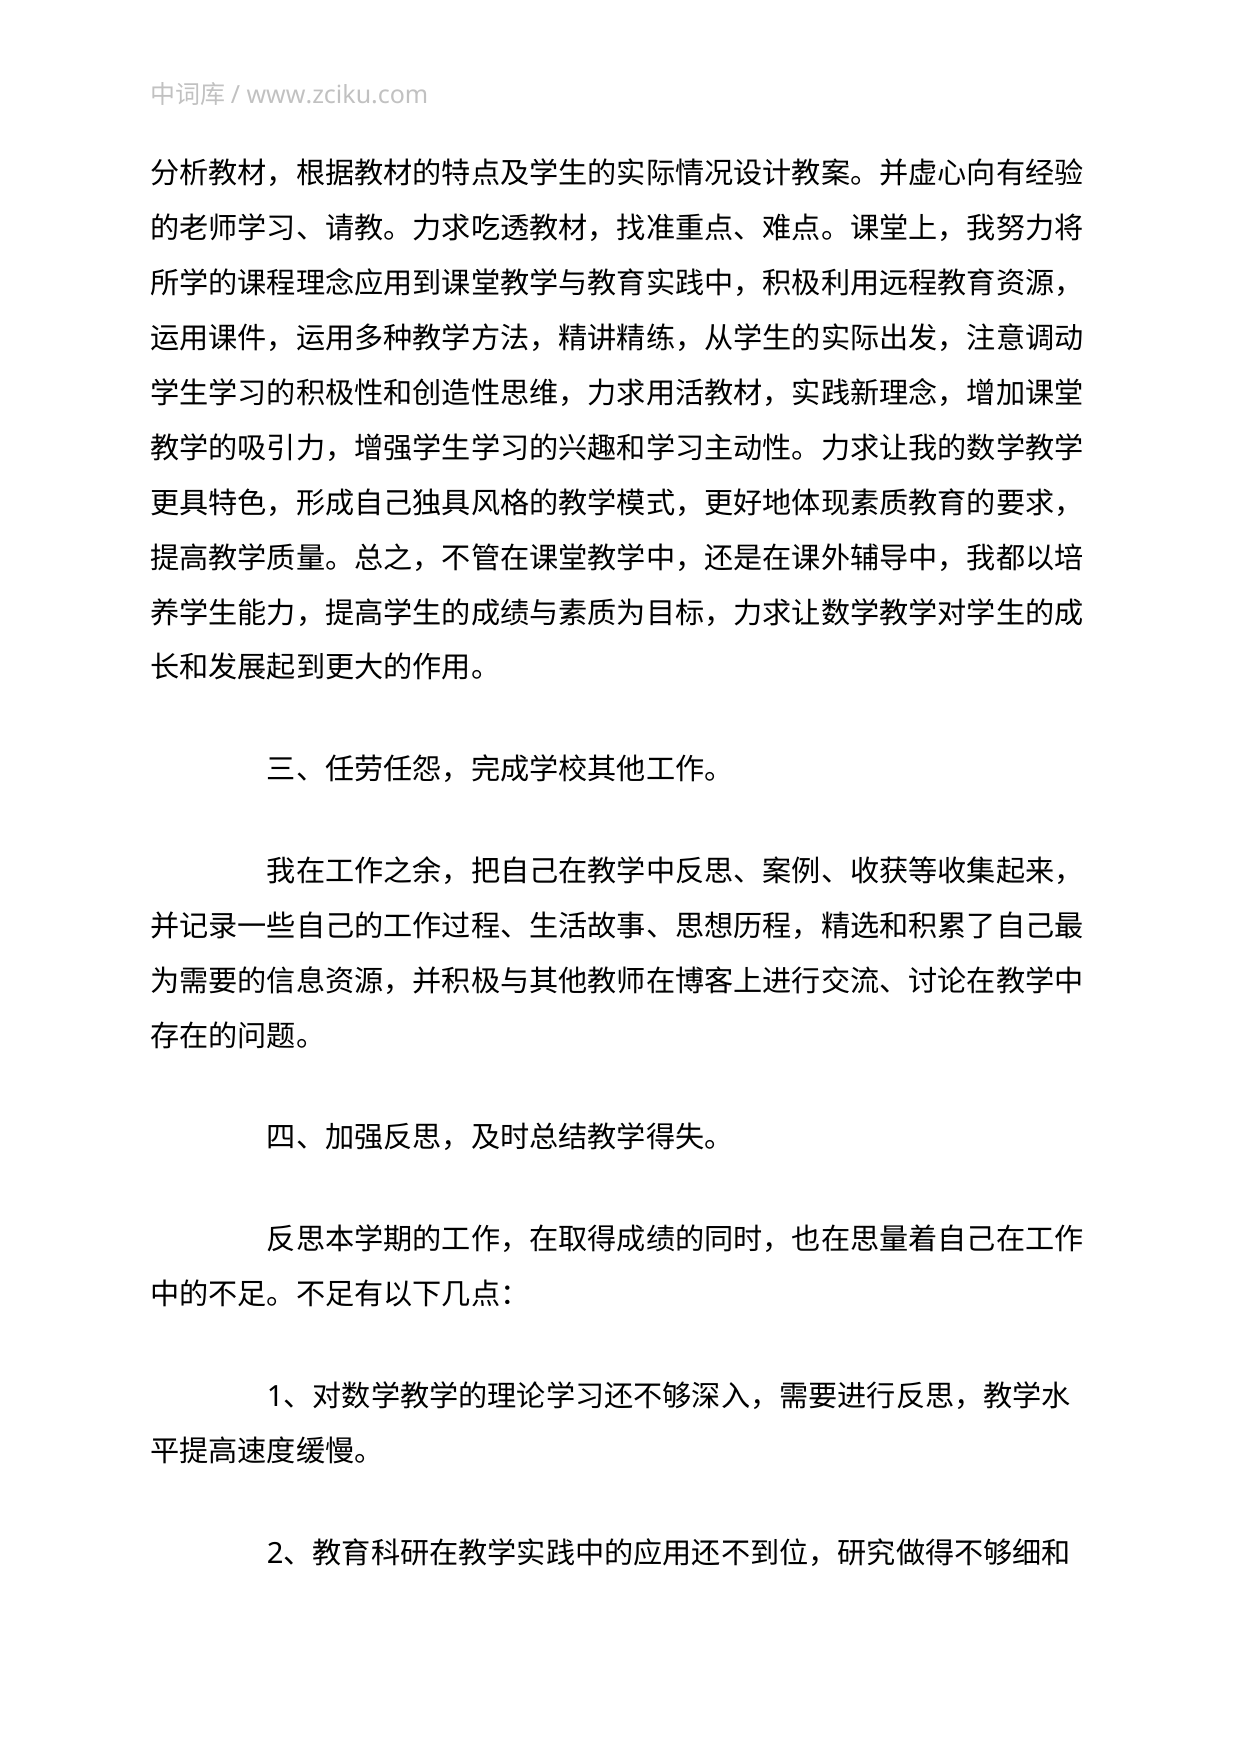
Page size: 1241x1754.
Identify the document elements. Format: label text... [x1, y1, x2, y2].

text 反思本学期的工作，在取得成绩的同时，也在思量着自己在工作中的不足。不足有以下几点： [150, 1216, 1090, 1313]
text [150, 150, 1090, 686]
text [150, 1529, 1090, 1572]
text 四、加强反思，及时总结教学得失。 [150, 1114, 1090, 1156]
text 我在工作之余，把自己在教学中反思、案例、收获等收集起来，并记录一些自己的工作过程、生活故事、思想历程，精选和积累了自己最为需要的信息资源，并积极与其他教师在博客上进行交流、讨论在教学中存在的问题。 [150, 848, 1090, 1054]
text 1、对数学教学的理论学习还不够深入，需要进行反思，教学水平提高速度缓慢。 [150, 1372, 1090, 1470]
text 三、任劳任怨，完成学校其他工作。 [150, 746, 1090, 788]
